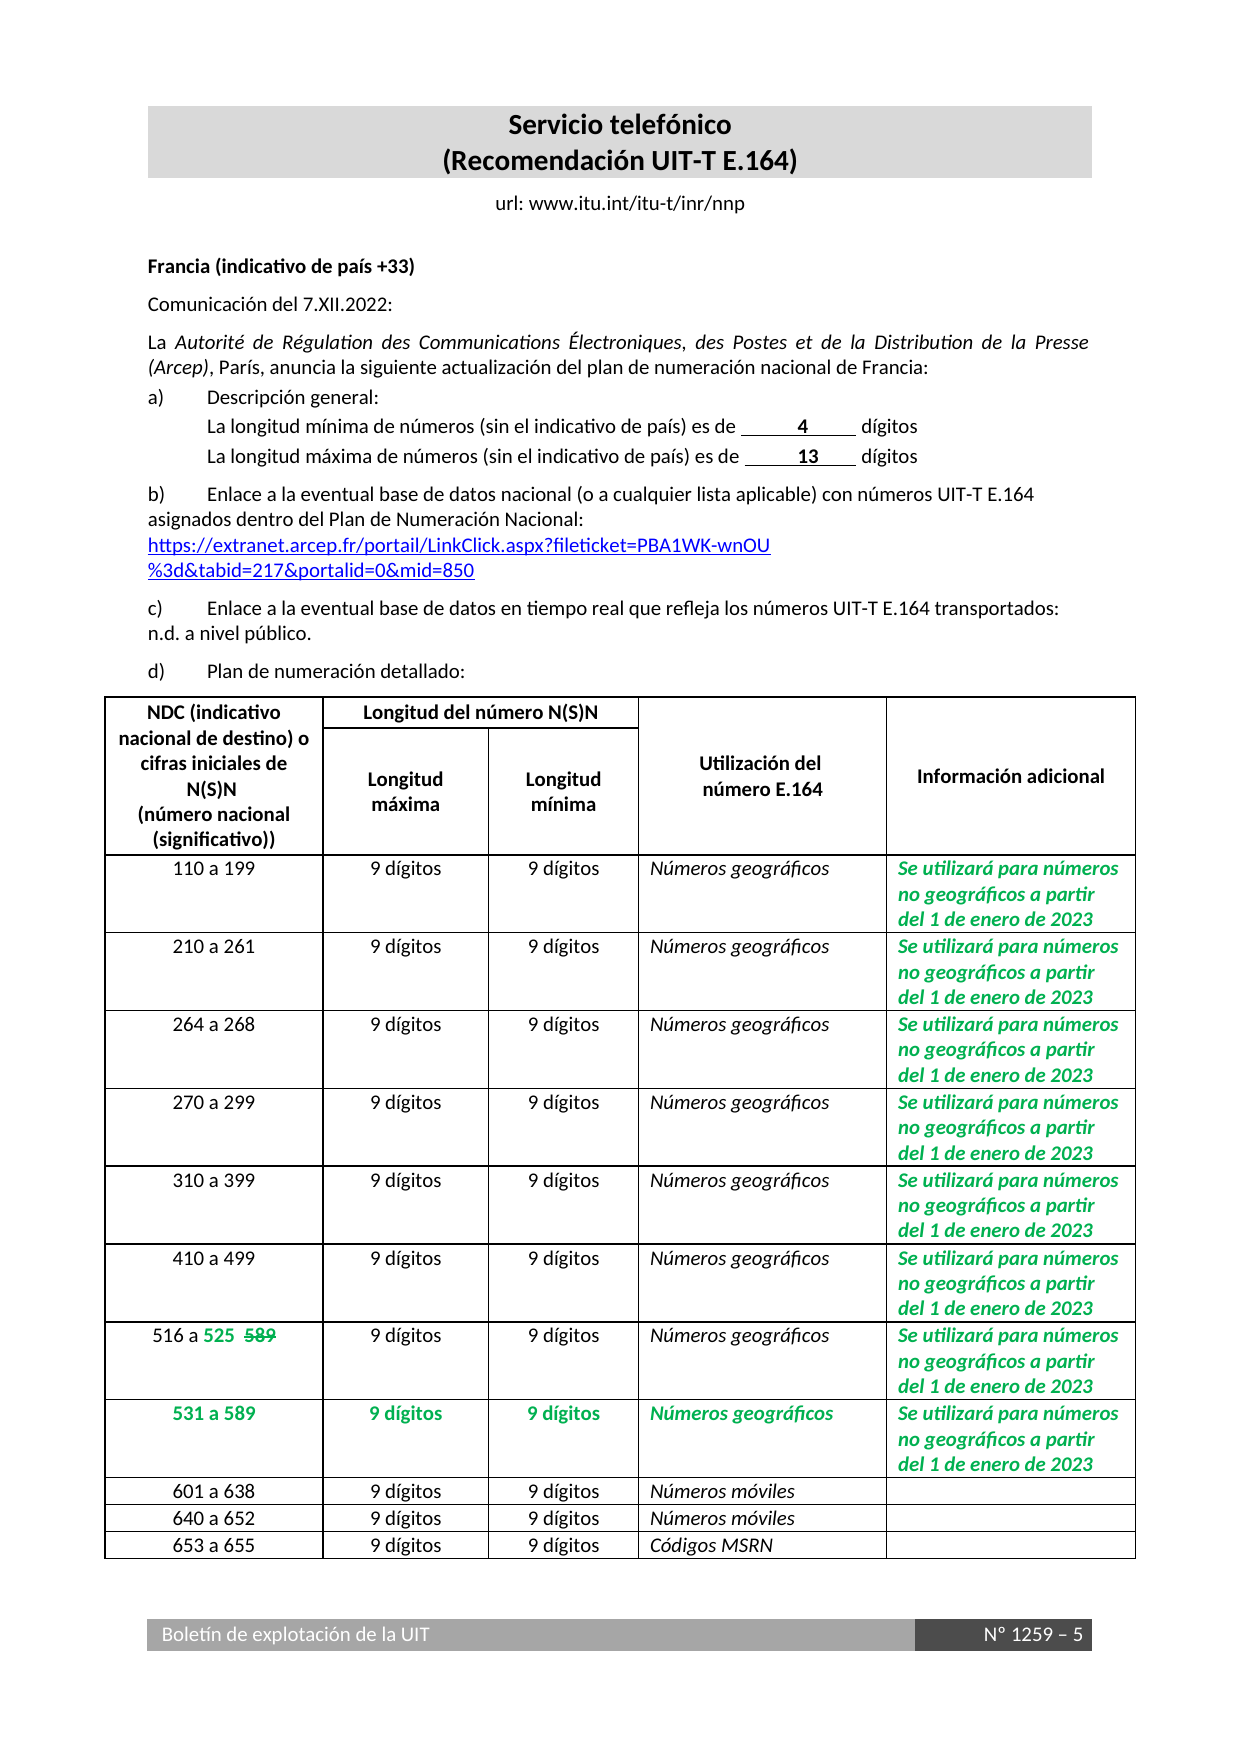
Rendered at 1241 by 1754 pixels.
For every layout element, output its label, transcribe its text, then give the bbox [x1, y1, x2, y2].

table_cell 9 dígitos [324, 1323, 488, 1399]
table_cell 9 dígitos [324, 856, 488, 932]
table_cell Números geográficos [639, 1245, 886, 1321]
table_cell 270 a 299 [106, 1089, 322, 1165]
text La Autorité de Régulation des Communications Électroniques, des Postes et de la Distribution de la Presse (Arcep), París, anuncia la siguiente actualización del plan de numeración nacional de Francia: [148, 329, 1092, 380]
table_header Longitud del número N(S)N [324, 698, 638, 727]
table_header Utilización del número E.164 [639, 698, 886, 854]
table_cell 531 a 589 [106, 1400, 322, 1477]
table_cell 9 dígitos [489, 1478, 638, 1503]
table_cell 9 dígitos [324, 1089, 488, 1165]
text b) Enlace a la eventual base de datos nacional (o a cualquier lista aplicable) con números UIT-T E.164 asignados dentro del Plan de Numeración Nacional: https://extranet.arcep.fr/portail/LinkClick.aspx?fileticket=PBA1WK-wnOU%3d&tabid=217&portalid=0&mid=850 [148, 481, 1092, 583]
text Francia (indicativo de país +33) [148, 253, 1092, 278]
table_cell Se utilizará para números no geográficos a partir del 1 de enero de 2023 [887, 1400, 1135, 1477]
table_cell Se utilizará para números no geográficos a partir del 1 de enero de 2023 [887, 933, 1135, 1010]
table_cell Se utilizará para números no geográficos a partir del 1 de enero de 2023 [887, 1089, 1135, 1165]
table_cell 310 a 399 [106, 1167, 322, 1243]
table_cell 653 a 655 [106, 1532, 322, 1557]
table_cell 9 dígitos [489, 1505, 638, 1531]
table_cell 9 dígitos [489, 1011, 638, 1087]
table_cell Números geográficos [639, 1400, 886, 1477]
table_cell Longitud máxima [324, 729, 488, 854]
text La longitud máxima de números (sin el indicativo de país) es de 13 dígitos [148, 443, 1092, 468]
table_cell 110 a 199 [106, 856, 322, 932]
table_cell 601 a 638 [106, 1478, 322, 1503]
text Comunicación del 7.XII.2022: [148, 291, 1092, 316]
table_cell Números móviles [639, 1478, 886, 1503]
table_header NDC (indicativo nacional de destino) o cifras iniciales de N(S)N (número nacional (significativo)) [106, 698, 322, 854]
table_cell 9 dígitos [324, 1478, 488, 1503]
table_cell 264 a 268 [106, 1011, 322, 1087]
table_cell Se utilizará para números no geográficos a partir del 1 de enero de 2023 [887, 1011, 1135, 1087]
subtitle Servicio telefónico (Recomendación UIT-T E.164) [148, 106, 1092, 178]
table_cell 9 dígitos [324, 1245, 488, 1321]
table_cell Números móviles [639, 1505, 886, 1531]
table_cell Números geográficos [639, 1089, 886, 1165]
text La longitud mínima de números (sin el indicativo de país) es de 4 dígitos [148, 413, 1092, 439]
text url: www.itu.int/itu-t/inr/nnp [148, 190, 1092, 216]
table_cell [887, 1532, 1135, 1557]
table_header Información adicional [887, 698, 1135, 854]
table_cell Números geográficos [639, 1011, 886, 1087]
table_cell 210 a 261 [106, 933, 322, 1010]
table_cell 9 dígitos [324, 1505, 488, 1531]
table_cell Longitud mínima [489, 729, 638, 854]
table_cell [887, 1478, 1135, 1503]
table_cell 9 dígitos [489, 933, 638, 1010]
table_cell Números geográficos [639, 1167, 886, 1243]
table_cell 9 dígitos [324, 933, 488, 1010]
table_cell 9 dígitos [489, 1323, 638, 1399]
table_cell Se utilizará para números no geográficos a partir del 1 de enero de 2023 [887, 1167, 1135, 1243]
table_cell 410 a 499 [106, 1245, 322, 1321]
table_cell Códigos MSRN [639, 1532, 886, 1557]
table_cell Números geográficos [639, 933, 886, 1010]
table_cell 9 dígitos [489, 1532, 638, 1557]
table_cell Se utilizará para números no geográficos a partir del 1 de enero de 2023 [887, 1323, 1135, 1399]
table_cell 9 dígitos [324, 1167, 488, 1243]
table_cell 516 a 525 589 [106, 1323, 322, 1399]
table_cell Se utilizará para números no geográficos a partir del 1 de enero de 2023 [887, 1245, 1135, 1321]
table_cell 9 dígitos [489, 856, 638, 932]
table_cell Números geográficos [639, 1323, 886, 1399]
table_cell 9 dígitos [489, 1089, 638, 1165]
table_cell Números geográficos [639, 856, 886, 932]
table_cell 9 dígitos [489, 1400, 638, 1477]
text d) Plan de numeración detallado: [148, 658, 1092, 684]
table_cell [887, 1505, 1135, 1531]
table_cell 9 dígitos [489, 1167, 638, 1243]
table_cell 640 a 652 [106, 1505, 322, 1531]
text a) Descripción general: [148, 384, 1092, 409]
table_cell 9 dígitos [324, 1400, 488, 1477]
table_cell 9 dígitos [324, 1532, 488, 1557]
table_cell Se utilizará para números no geográficos a partir del 1 de enero de 2023 [887, 856, 1135, 932]
table_cell 9 dígitos [489, 1245, 638, 1321]
table_cell 9 dígitos [324, 1011, 488, 1087]
text c) Enlace a la eventual base de datos en tiempo real que refleja los números UIT-T E.164 transportados: n.d. a nivel público. [148, 595, 1092, 646]
